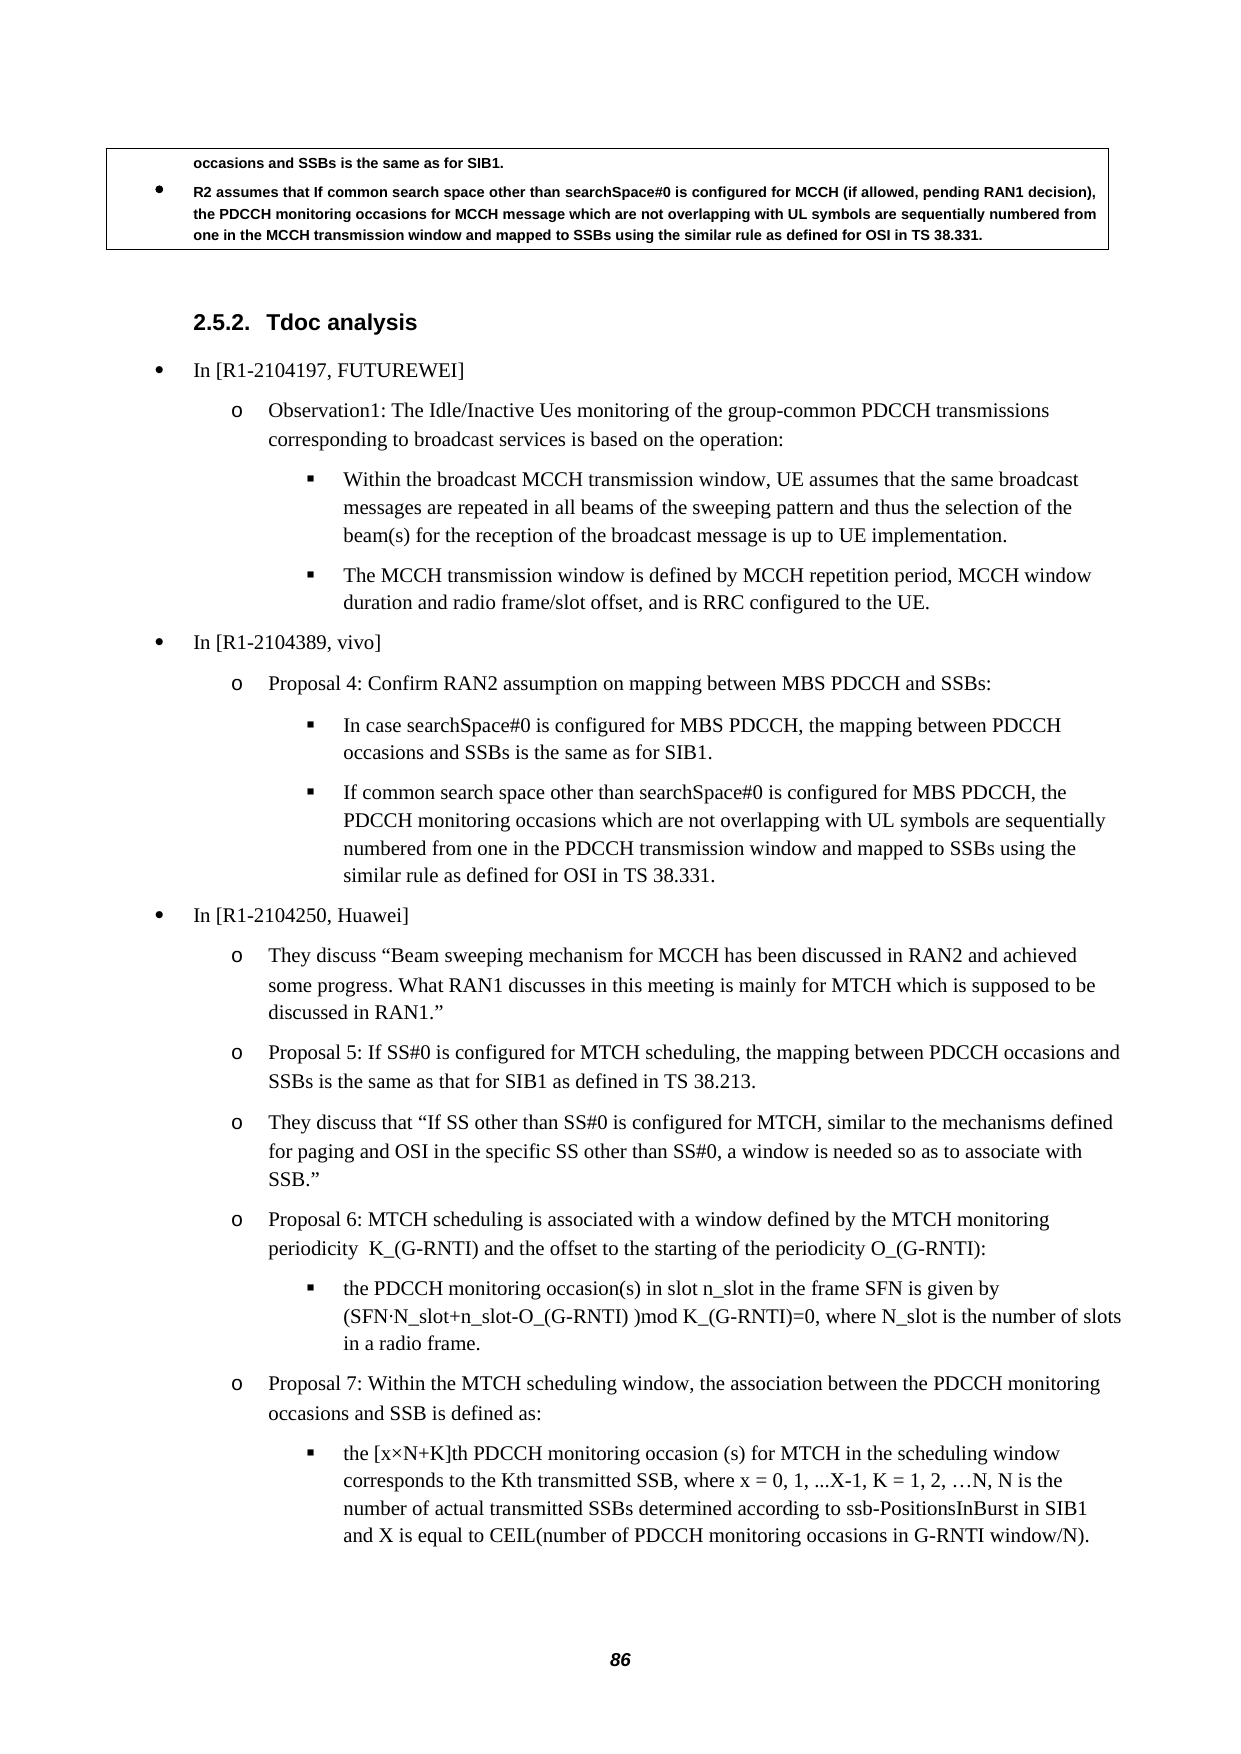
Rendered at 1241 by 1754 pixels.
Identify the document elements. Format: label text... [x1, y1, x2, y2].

list Proposal 7: Within the MTCH scheduling window, the association between the PDCCH monitoring occasions and SSB is defined as: [231, 1371, 1122, 1424]
list Proposal 5: If SS#0 is configured for MTCH scheduling, the mapping between PDCCH occasions and SSBs is the same as that for SIB1 as defined in TS 38.213. [231, 1040, 1122, 1093]
list Within the broadcast MCCH transmission window, UE assumes that the same broadcast messages are repeated in all beams of the sweeping pattern and thus the selection of the beam(s) for the reception of the broadcast message is up to UE implementation. [306, 467, 1122, 547]
list They discuss that “If SS other than SS#0 is configured for MTCH, similar to the mechanisms defined for paging and OSI in the specific SS other than SS#0, a window is needed so as to associate with SSB.” [231, 1109, 1122, 1191]
list In case searchSpace#0 is configured for MBS PDCCH, the mapping between PDCCH occasions and SSBs is the same as for SIB1. [306, 712, 1122, 764]
list They discuss “Beam sweeping mechanism for MCCH has been discussed in RAN2 and achieved some progress. What RAN1 discusses in this meeting is mainly for MTCH which is supposed to be discussed in RAN1.” [231, 943, 1122, 1024]
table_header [107, 149, 1108, 249]
list The MCCH transmission window is defined by MCCH repetition period, MCCH window duration and radio frame/slot offset, and is RRC configured to the UE. [306, 563, 1122, 614]
subtitle Tdoc analysis [193, 309, 1122, 335]
list Proposal 6: MTCH scheduling is associated with a window defined by the MTCH monitoring periodicity K_(G-RNTI) and the offset to the starting of the periodicity O_(G-RNTI): [231, 1207, 1122, 1260]
list In [R1-2104197, FUTUREWEI] [156, 358, 1122, 382]
list If common search space other than searchSpace#0 is configured for MBS PDCCH, the PDCCH monitoring occasions which are not overlapping with UL symbols are sequentially numbered from one in the PDCCH transmission window and mapped to SSBs using the similar rule as defined for OSI in TS 38.331. [306, 780, 1122, 887]
list the [x×N+K]th PDCCH monitoring occasion (s) for MTCH in the scheduling window corresponds to the Kth transmitted SSB, where x = 0, 1, ...X-1, K = 1, 2, …N, N is the number of actual transmitted SSBs determined according to ssb-PositionsInBurst in SIB1 and X is equal to CEIL(number of PDCCH monitoring occasions in G-RNTI window/N). [306, 1441, 1122, 1547]
list the PDCCH monitoring occasion(s) in slot n_slot in the frame SFN is given by (SFN∙N_slot+n_slot-O_(G-RNTI) )mod K_(G-RNTI)=0, where N_slot is the number of slots in a radio frame. [306, 1276, 1122, 1355]
list Proposal 4: Confirm RAN2 assumption on mapping between MBS PDCCH and SSBs: [231, 670, 1122, 696]
list In [R1-2104389, vivo] [156, 630, 1122, 654]
list In [R1-2104250, Huawei] [156, 903, 1122, 927]
list Observation1: The Idle/Inactive Ues monitoring of the group-common PDCCH transmissions corresponding to broadcast services is based on the operation: [231, 398, 1122, 451]
